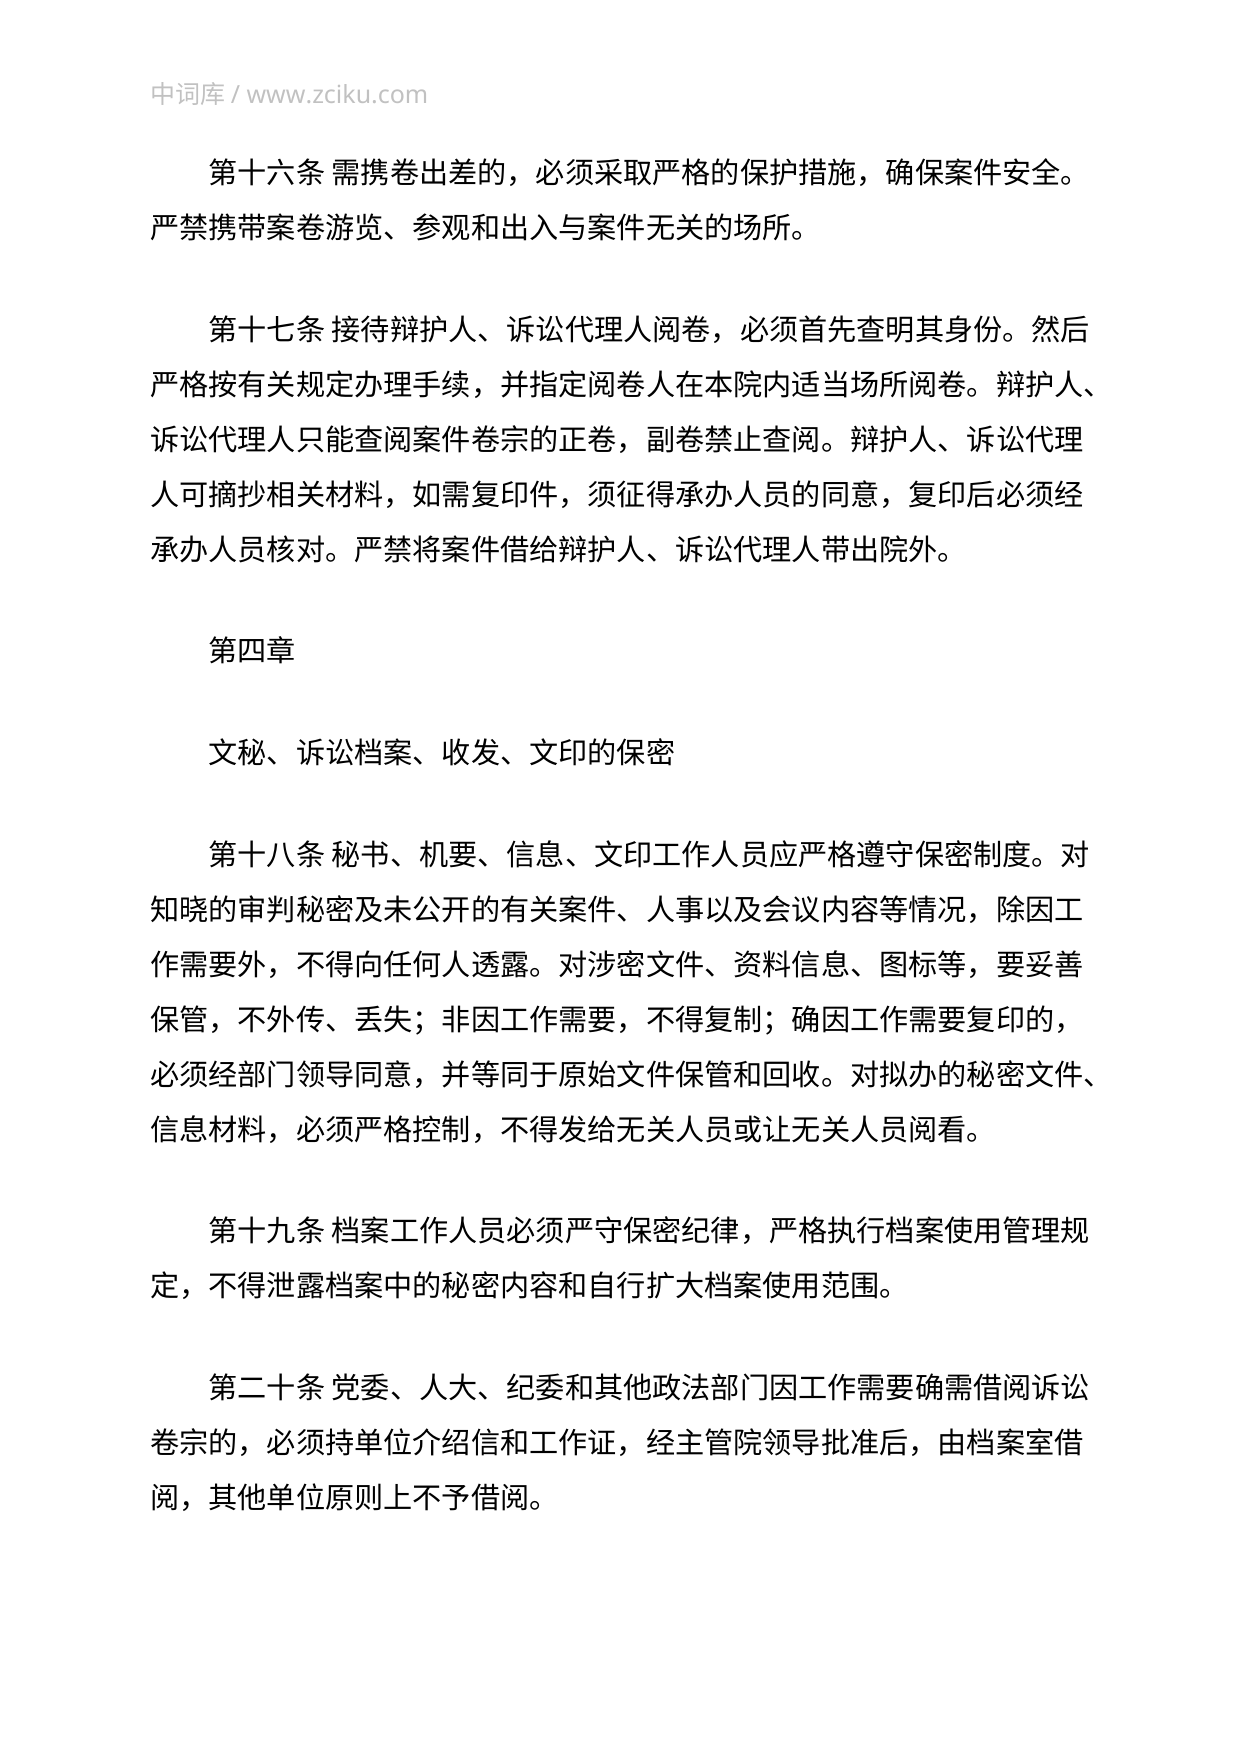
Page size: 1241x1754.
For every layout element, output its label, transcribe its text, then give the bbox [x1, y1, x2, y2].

text 第十六条 需携卷出差的，必须采取严格的保护措施，确保案件安全。严禁携带案卷游览、参观和出入与案件无关的场所。 [150, 150, 1090, 247]
text 第十九条 档案工作人员必须严守保密纪律，严格执行档案使用管理规定，不得泄露档案中的秘密内容和自行扩大档案使用范围。 [150, 1208, 1090, 1305]
text 第二十条 党委、人大、纪委和其他政法部门因工作需要确需借阅诉讼卷宗的，必须持单位介绍信和工作证，经主管院领导批准后，由档案室借阅，其他单位原则上不予借阅。 [150, 1364, 1090, 1517]
text 第四章 [150, 628, 1090, 670]
text 文秘、诉讼档案、收发、文印的保密 [150, 730, 1090, 772]
text 第十八条 秘书、机要、信息、文印工作人员应严格遵守保密制度。对知晓的审判秘密及未公开的有关案件、人事以及会议内容等情况，除因工作需要外，不得向任何人透露。对涉密文件、资料信息、图标等，要妥善保管，不外传、丢失；非因工作需要，不得复制；确因工作需要复印的，必须经部门领导同意，并等同于原始文件保管和回收。对拟办的秘密文件、信息材料，必须严格控制，不得发给无关人员或让无关人员阅看。 [150, 832, 1090, 1148]
text 第十七条 接待辩护人、诉讼代理人阅卷，必须首先查明其身份。然后严格按有关规定办理手续，并指定阅卷人在本院内适当场所阅卷。辩护人、诉讼代理人只能查阅案件卷宗的正卷，副卷禁止查阅。辩护人、诉讼代理人可摘抄相关材料，如需复印件，须征得承办人员的同意，复印后必须经承办人员核对。严禁将案件借给辩护人、诉讼代理人带出院外。 [150, 307, 1090, 568]
